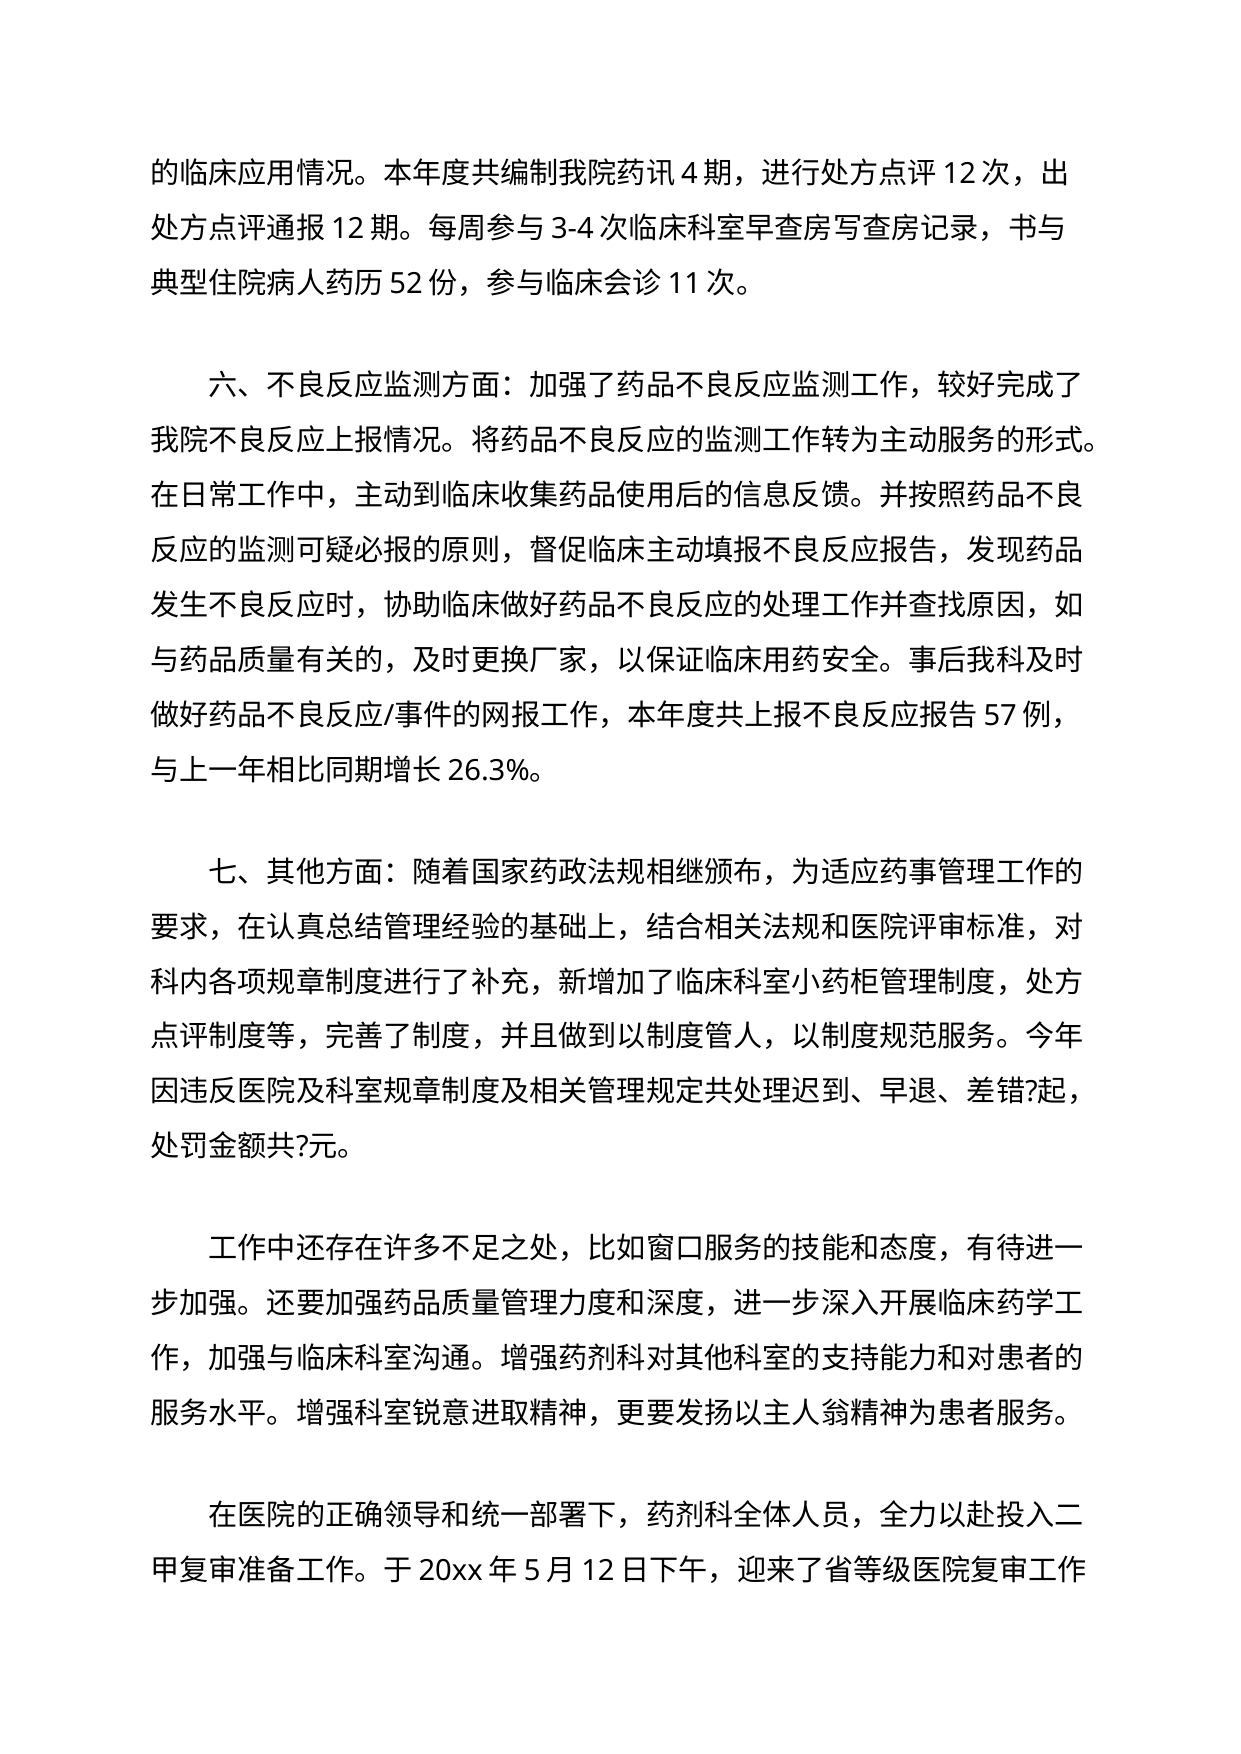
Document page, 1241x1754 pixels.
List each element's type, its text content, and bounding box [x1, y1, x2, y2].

text 工作中还存在许多不足之处，比如窗口服务的技能和态度，有待进一步加强。还要加强药品质量管理力度和深度，进一步深入开展临床药学工作，加强与临床科室沟通。增强药剂科对其他科室的支持能力和对患者的服务水平。增强科室锐意进取精神，更要发扬以主人翁精神为患者服务。 [150, 1225, 1090, 1432]
text 六、不良反应监测方面：加强了药品不良反应监测工作，较好完成了我院不良反应上报情况。将药品不良反应的监测工作转为主动服务的形式。在日常工作中，主动到临床收集药品使用后的信息反馈。并按照药品不良反应的监测可疑必报的原则，督促临床主动填报不良反应报告，发现药品发生不良反应时，协助临床做好药品不良反应的处理工作并查找原因，如与药品质量有关的，及时更换厂家，以保证临床用药安全。事后我科及时做好药品不良反应/事件的网报工作，本年度共上报不良反应报告57例，与上一年相比同期增长26.3%。 [150, 362, 1090, 789]
text 七、其他方面：随着国家药政法规相继颁布，为适应药事管理工作的要求，在认真总结管理经验的基础上，结合相关法规和医院评审标准，对科内各项规章制度进行了补充，新增加了临床科室小药柜管理制度，处方点评制度等，完善了制度，并且做到以制度管人，以制度规范服务。今年因违反医院及科室规章制度及相关管理规定共处理迟到、早退、差错?起，处罚金额共?元。 [150, 848, 1090, 1165]
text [150, 1491, 1090, 1589]
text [150, 150, 1090, 302]
